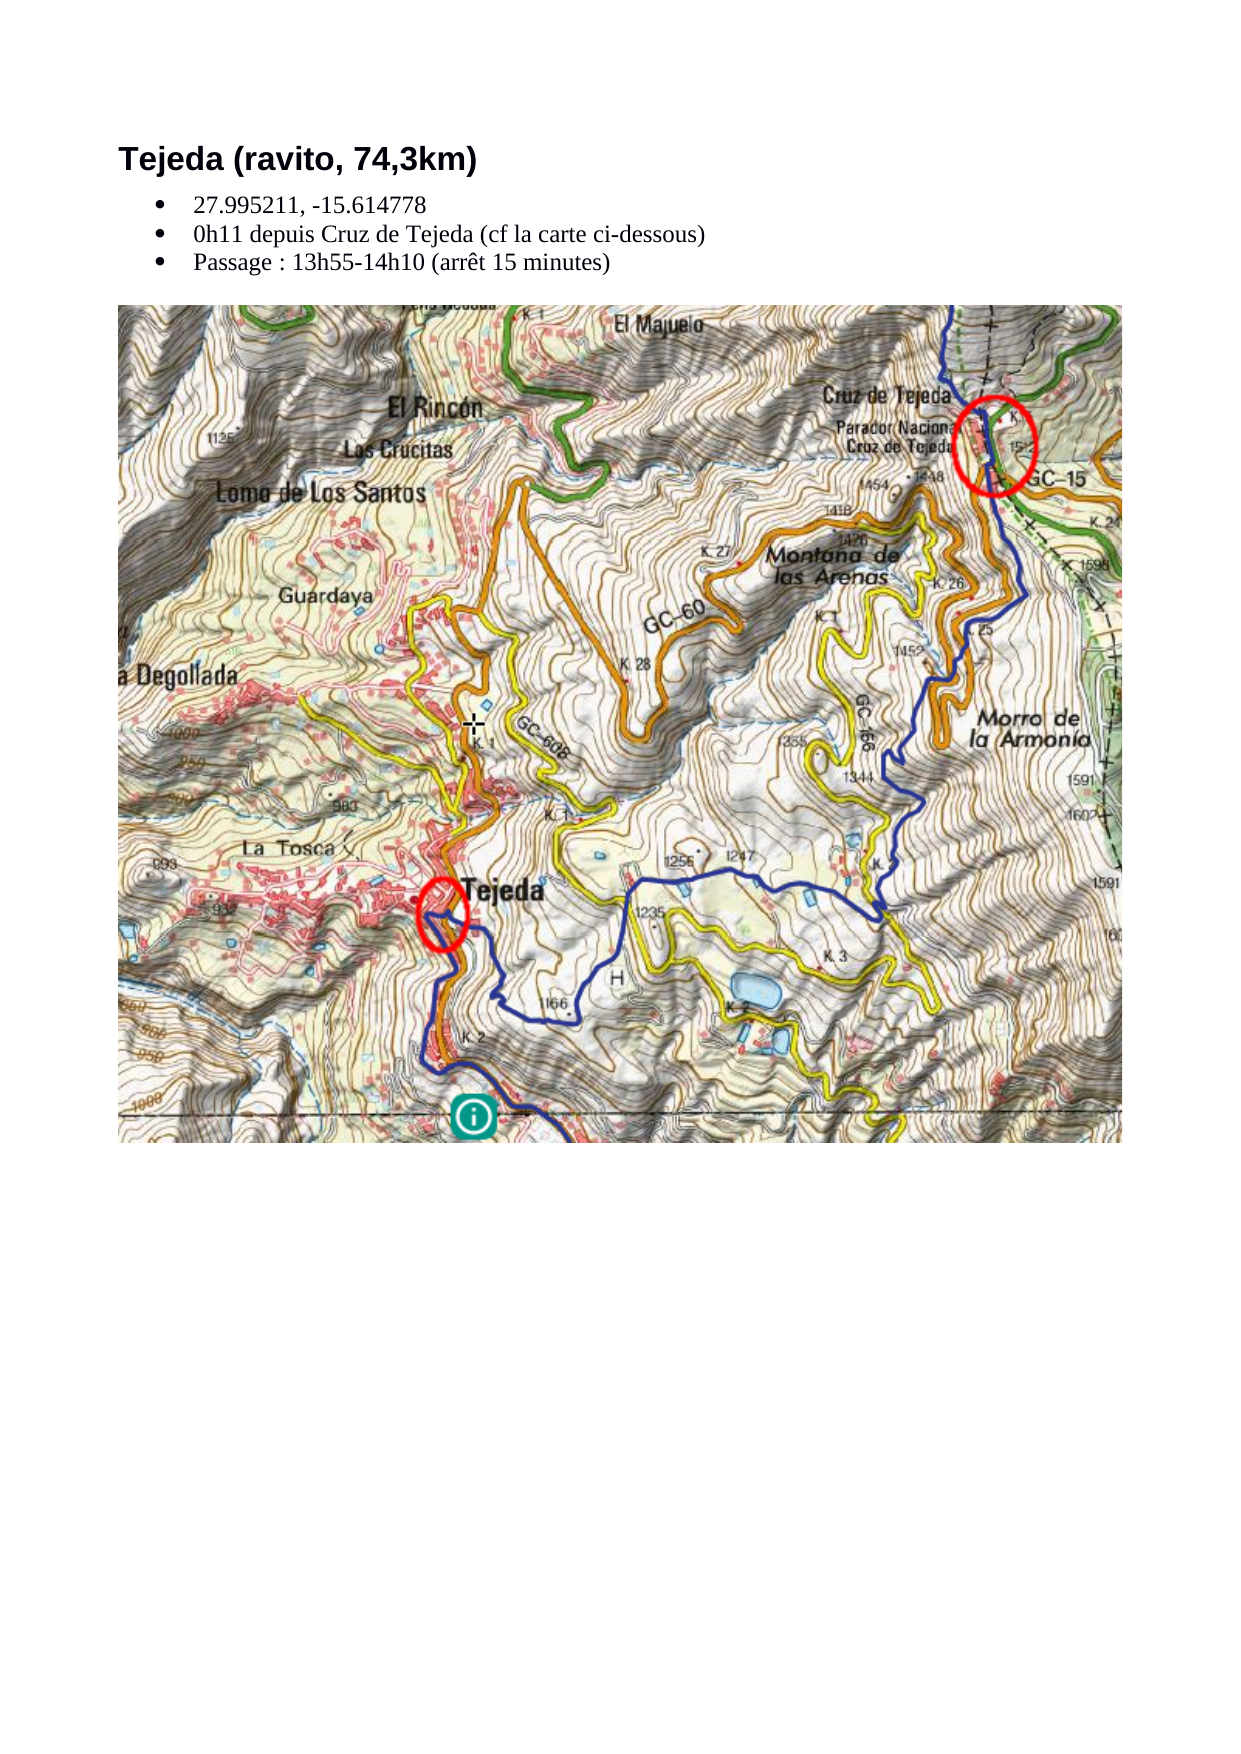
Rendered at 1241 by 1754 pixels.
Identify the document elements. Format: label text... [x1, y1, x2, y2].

subtitle Tejeda (ravito, 74,3km) [118, 139, 1122, 177]
list Passage : 13h55-14h10 (arrêt 15 minutes) [156, 247, 1122, 276]
list 27.995211, -15.614778 [156, 190, 1122, 219]
picture [118, 305, 1123, 1143]
list 0h11 depuis Cruz de Tejeda (cf la carte ci-dessous) [156, 219, 1122, 247]
